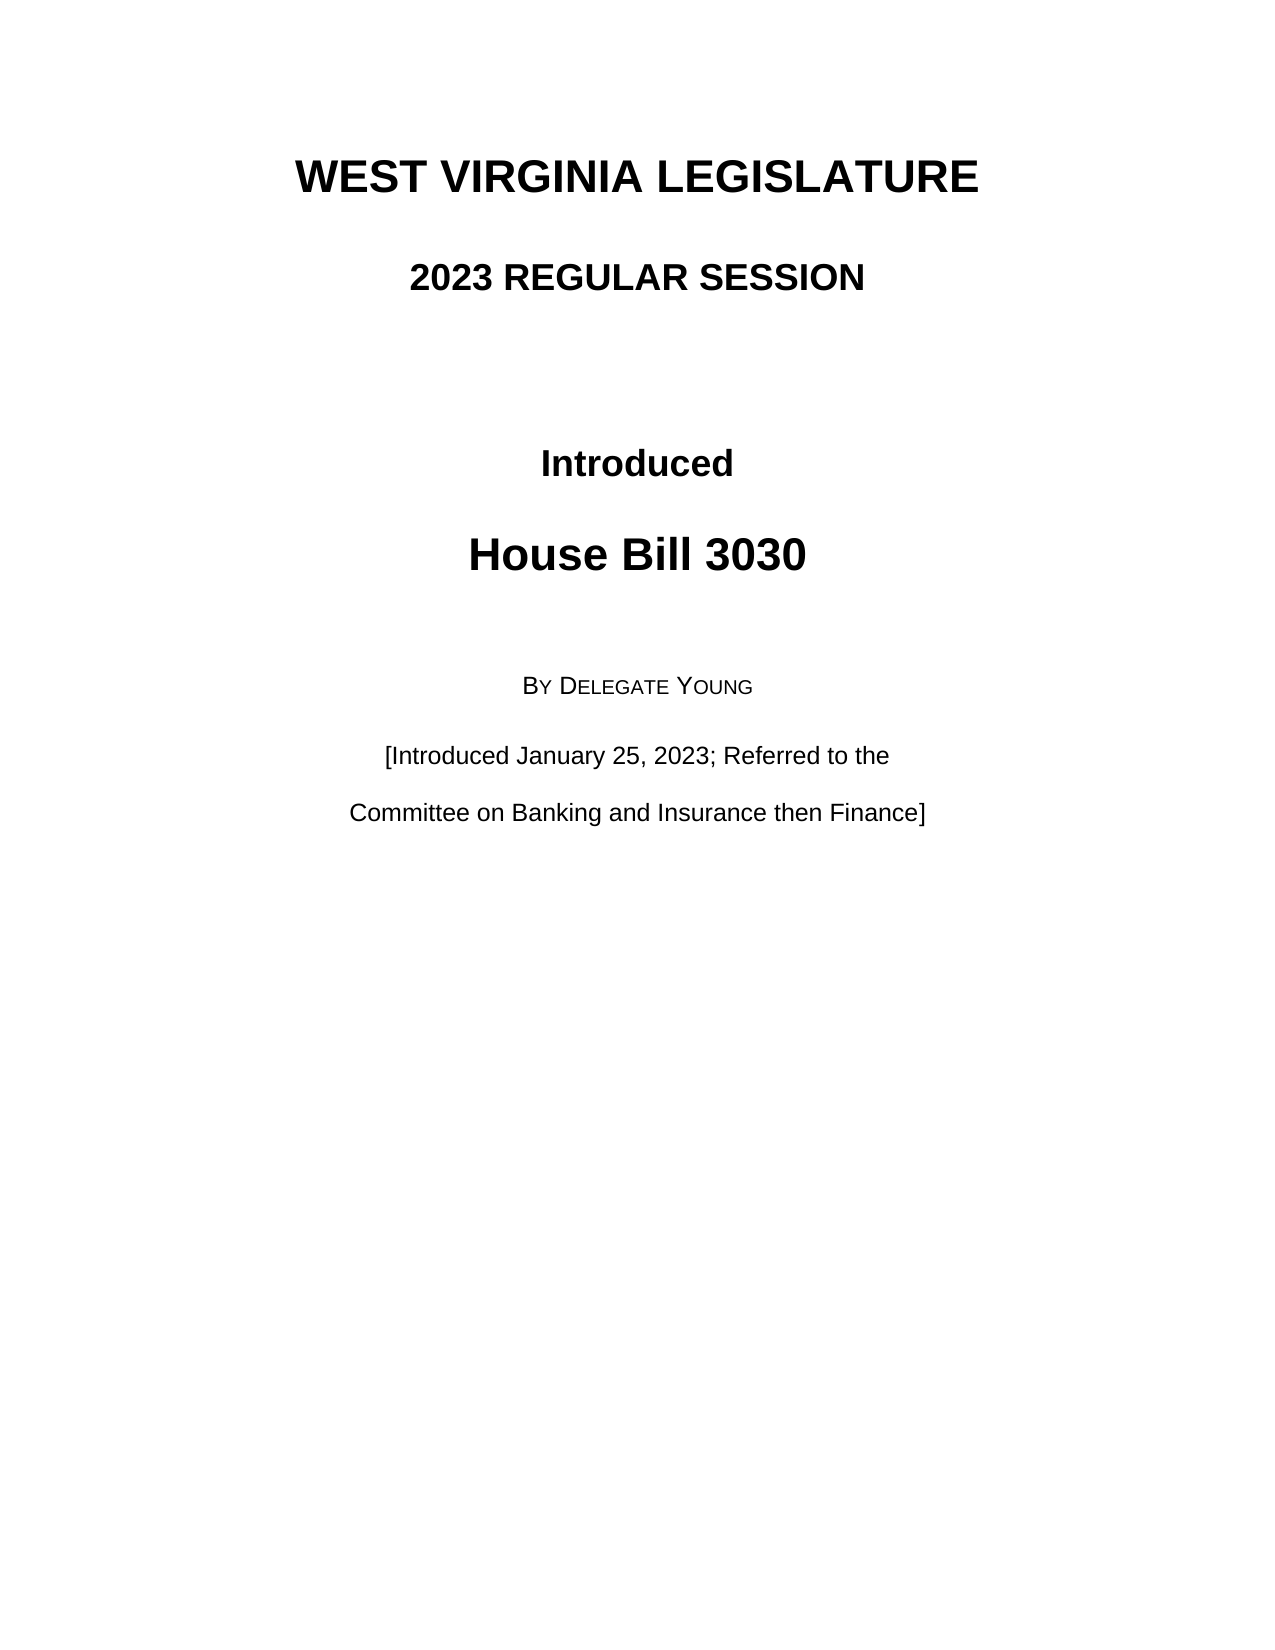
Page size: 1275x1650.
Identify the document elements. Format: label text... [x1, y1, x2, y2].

text [] [337, 741, 937, 827]
title WEST VIRGINIA LEGISLATURE [150, 150, 1125, 203]
text Bill [150, 528, 1125, 581]
text By [337, 671, 937, 699]
title 2023 REGULAR SESSION [150, 255, 1125, 298]
